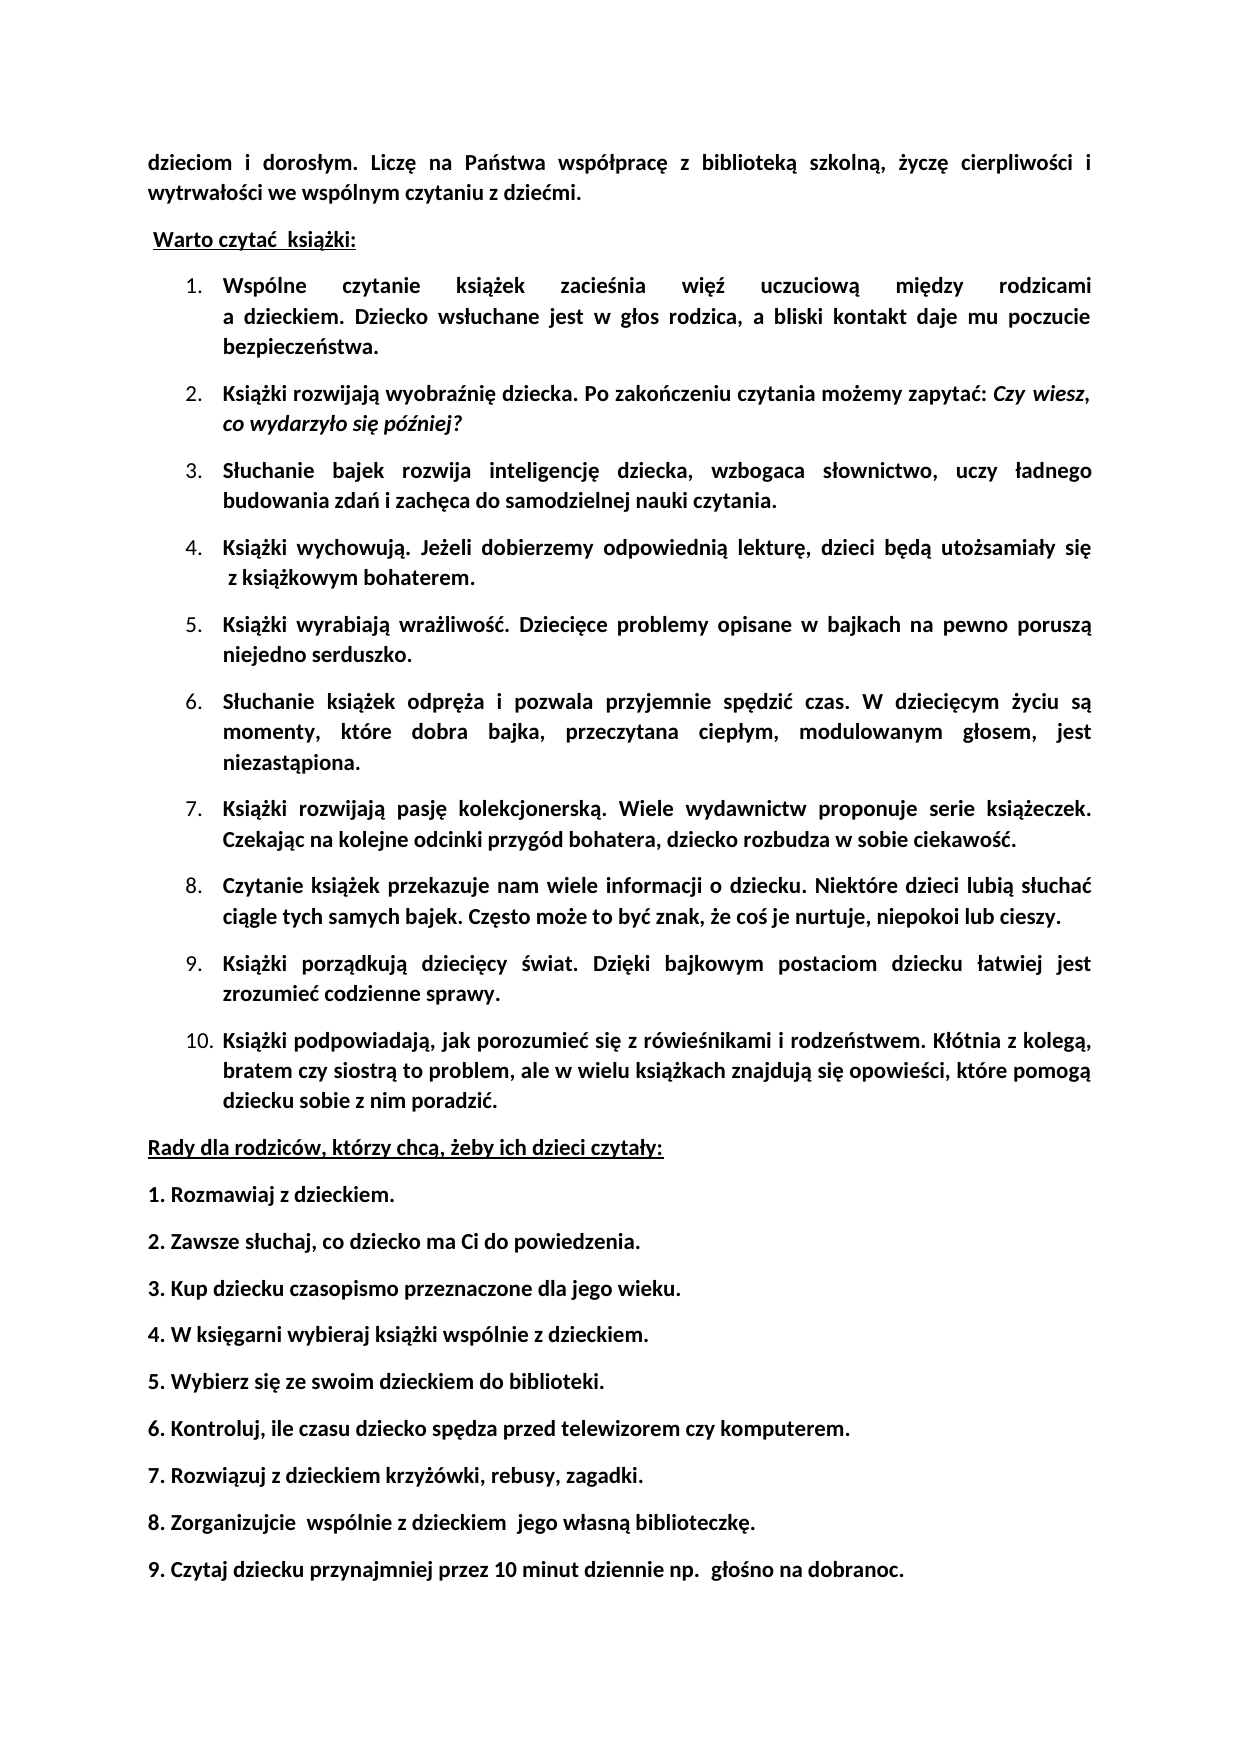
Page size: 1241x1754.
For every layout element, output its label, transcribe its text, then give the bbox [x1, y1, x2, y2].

list Książki wyrabiają wrażliwość. Dziecięce problemy opisane w bajkach na pewno poruszą niejedno serduszko. [185, 610, 1093, 668]
text 6. Kontroluj, ile czasu dziecko spędza przed telewizorem czy komputerem. [148, 1414, 1093, 1442]
list Książki porządkują dziecięcy świat. Dzięki bajkowym postaciom dziecku łatwiej jest zrozumieć codzienne sprawy. [185, 949, 1093, 1007]
list Książki wychowują. Jeżeli dobierzemy odpowiednią lekturę, dzieci będą utożsamiały się z książkowym bohaterem. [185, 533, 1093, 591]
text 4. W księgarni wybieraj książki wspólnie z dzieckiem. [148, 1321, 1093, 1348]
list Książki rozwijają wyobraźnię dziecka. Po zakończeniu czytania możemy zapytać: Czy wiesz, co wydarzyło się później? [185, 379, 1093, 437]
text 5. Wybierz się ze swoim dzieckiem do biblioteki. [148, 1367, 1093, 1395]
text 2. Zawsze słuchaj, co dziecko ma Ci do powiedzenia. [148, 1227, 1093, 1255]
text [148, 148, 1093, 206]
list Książki podpowiadają, jak porozumieć się z rówieśnikami i rodzeństwem. Kłótnia z kolegą, bratem czy siostrą to problem, ale w wielu książkach znajdują się opowieści, które pomogą dziecku sobie z nim poradzić. [185, 1026, 1093, 1114]
text 8. Zorganizujcie wspólnie z dzieckiem jego własną biblioteczkę. [148, 1508, 1093, 1536]
text Rady dla rodziców, którzy chcą, żeby ich dzieci czytały: [148, 1133, 1093, 1161]
text Warto czytać książki: [148, 225, 1093, 253]
list Wspólne czytanie książek zacieśnia więź uczuciową między rodzicami a dzieckiem. Dziecko wsłuchane jest w głos rodzica, a bliski kontakt daje mu poczucie bezpieczeństwa. [185, 272, 1093, 360]
list Słuchanie książek odpręża i pozwala przyjemnie spędzić czas. W dziecięcym życiu są momenty, które dobra bajka, przeczytana ciepłym, modulowanym głosem, jest niezastąpiona. [185, 687, 1093, 776]
text 9. Czytaj dziecku przynajmniej przez 10 minut dziennie np. głośno na dobranoc. [148, 1555, 1093, 1583]
text 7. Rozwiązuj z dzieckiem krzyżówki, rebusy, zagadki. [148, 1461, 1093, 1489]
text 1. Rozmawiaj z dzieckiem. [148, 1180, 1093, 1208]
list Czytanie książek przekazuje nam wiele informacji o dziecku. Niektóre dzieci lubią słuchać ciągle tych samych bajek. Często może to być znak, że coś je nurtuje, niepokoi lub cieszy. [185, 872, 1093, 930]
text 3. Kup dziecku czasopismo przeznaczone dla jego wieku. [148, 1274, 1093, 1302]
list Słuchanie bajek rozwija inteligencję dziecka, wzbogaca słownictwo, uczy ładnego budowania zdań i zachęca do samodzielnej nauki czytania. [185, 456, 1093, 514]
list Książki rozwijają pasję kolekcjonerską. Wiele wydawnictw proponuje serie książeczek. Czekając na kolejne odcinki przygód bohatera, dziecko rozbudza w sobie ciekawość. [185, 794, 1093, 853]
